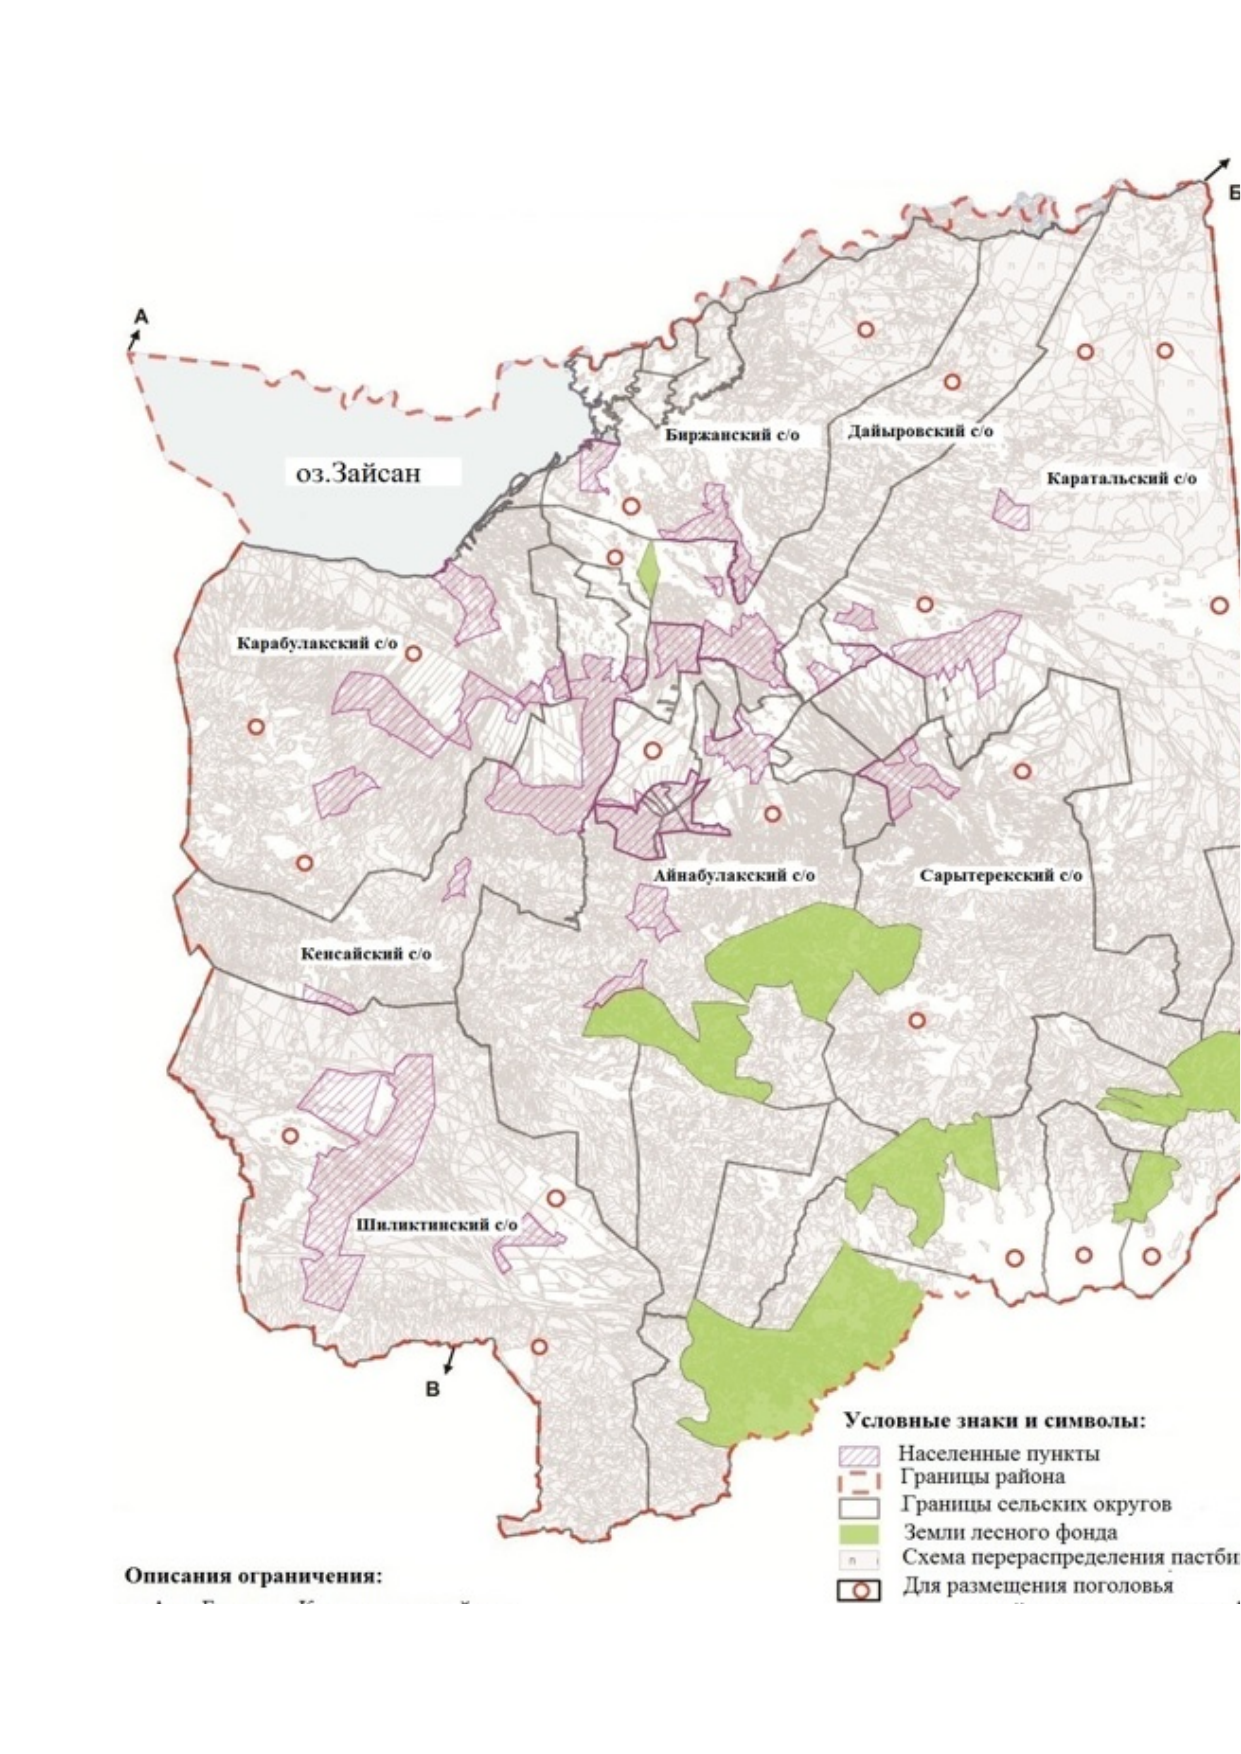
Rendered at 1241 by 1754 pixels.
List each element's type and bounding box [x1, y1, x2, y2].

picture [112, 150, 1241, 1604]
